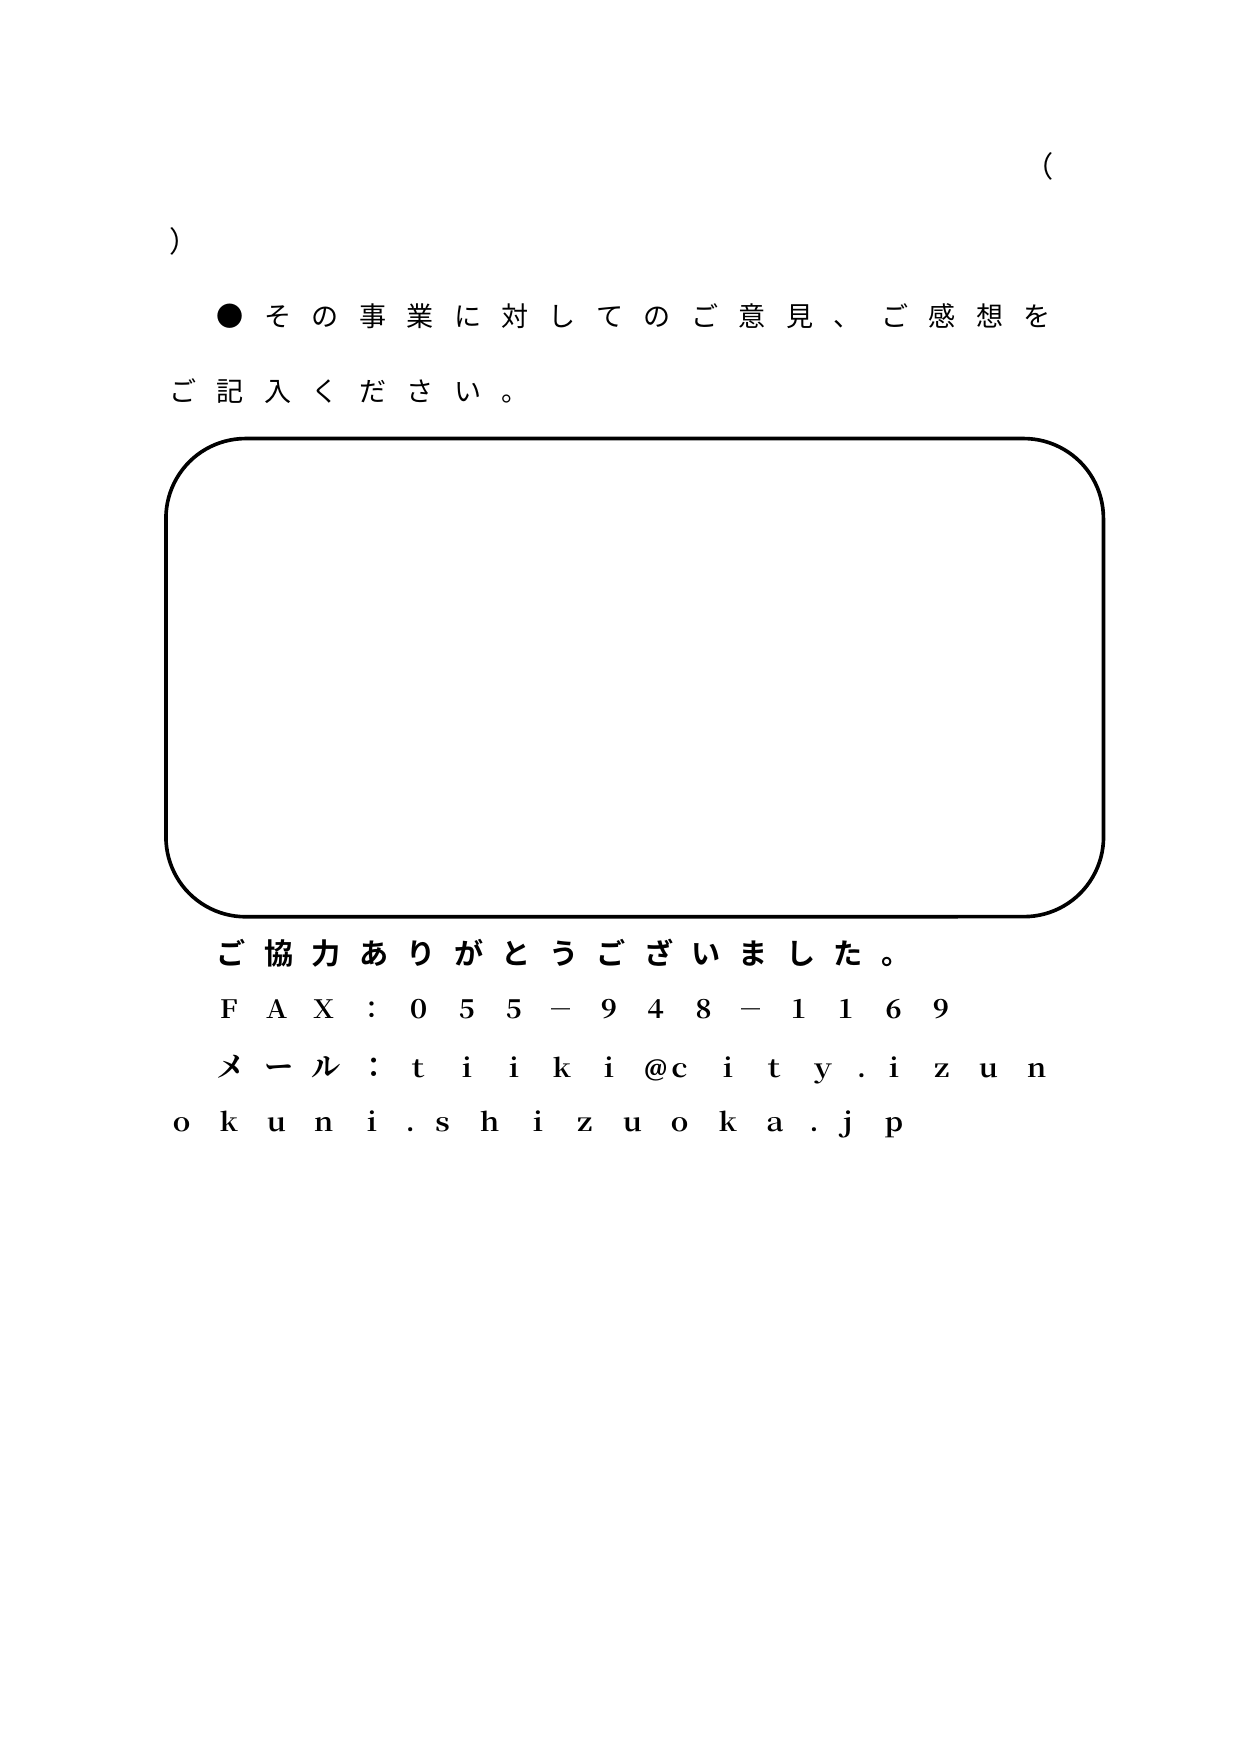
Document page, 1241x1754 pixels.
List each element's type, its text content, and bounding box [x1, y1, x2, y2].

text ＦＡＸ：０５５－９４８－１１６９ [169, 989, 1071, 1027]
text ご協力ありがとうございました。 [169, 914, 1071, 989]
text ●その事業に対してのご意見、ご感想をご記入ください。 [169, 277, 1071, 427]
text メール：ｔｉｉｋｉ@ｃｉｔｙ.ｉｚｕｎｏｋｕｎｉ.ｓｈｉｚｕｏｋａ.ｊｐ [169, 1027, 1071, 1139]
text （ ） [169, 127, 1071, 277]
